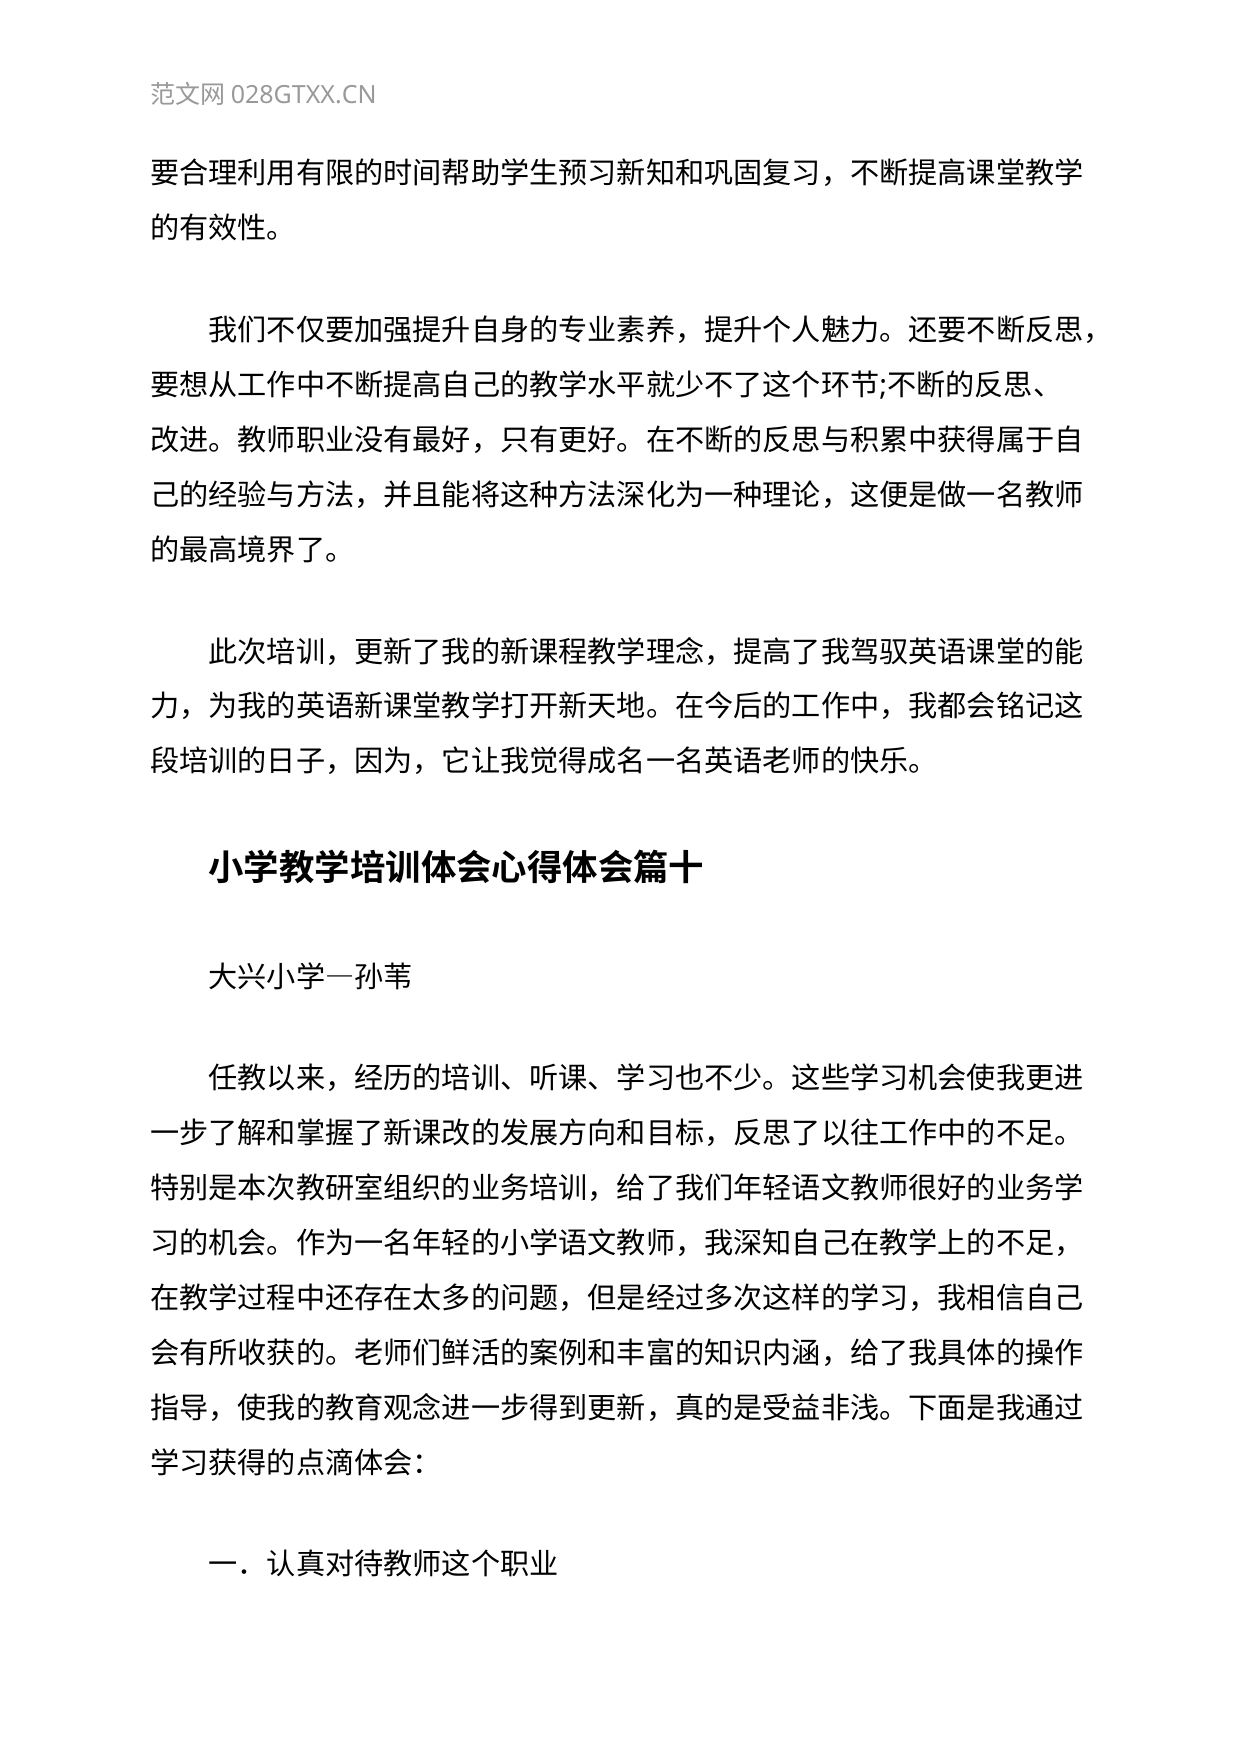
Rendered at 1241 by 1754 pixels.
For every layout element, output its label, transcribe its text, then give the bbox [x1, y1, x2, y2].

text 一．认真对待教师这个职业 [150, 1541, 1090, 1583]
text 我们不仅要加强提升自身的专业素养，提升个人魅力。还要不断反思，要想从工作中不断提高自己的教学水平就少不了这个环节;不断的反思、改进。教师职业没有最好，只有更好。在不断的反思与积累中获得属于自己的经验与方法，并且能将这种方法深化为一种理论，这便是做一名教师的最高境界了。 [150, 307, 1090, 569]
text 小学教学培训体会心得体会篇十 [150, 840, 1090, 891]
text 任教以来，经历的培训、听课、学习也不少。这些学习机会使我更进一步了解和掌握了新课改的发展方向和目标，反思了以往工作中的不足。特别是本次教研室组织的业务培训，给了我们年轻语文教师很好的业务学习的机会。作为一名年轻的小学语文教师，我深知自己在教学上的不足，在教学过程中还存在太多的问题，但是经过多次这样的学习，我相信自己会有所收获的。老师们鲜活的案例和丰富的知识内涵，给了我具体的操作指导，使我的教育观念进一步得到更新，真的是受益非浅。下面是我通过学习获得的点滴体会： [150, 1055, 1090, 1481]
text 此次培训，更新了我的新课程教学理念，提高了我驾驭英语课堂的能力，为我的英语新课堂教学打开新天地。在今后的工作中，我都会铭记这段培训的日子，因为，它让我觉得成名一名英语老师的快乐。 [150, 628, 1090, 780]
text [150, 150, 1090, 247]
text 大兴小学—孙苇 [150, 953, 1090, 995]
